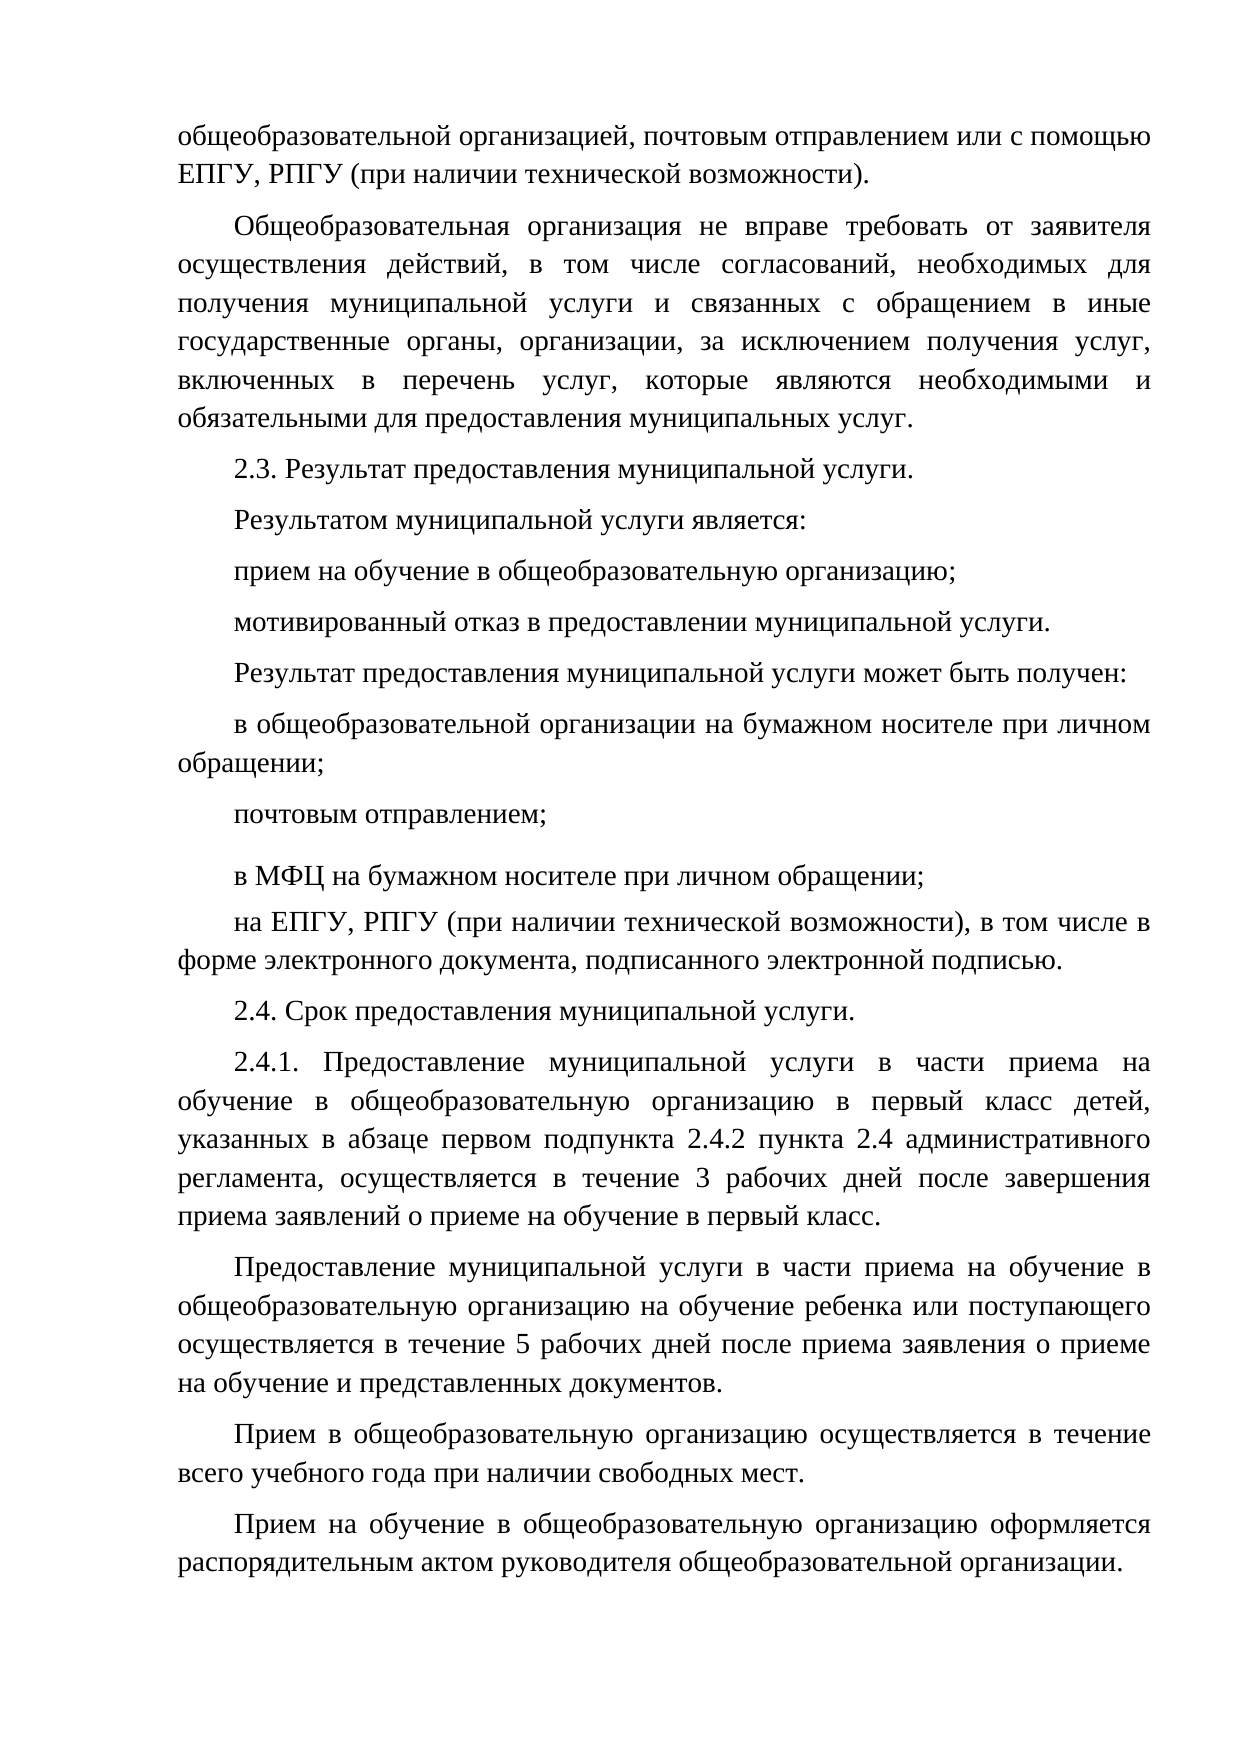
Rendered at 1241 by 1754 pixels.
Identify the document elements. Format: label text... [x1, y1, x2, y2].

text 2.4. Срок предоставления муниципальной услуги. [177, 993, 1152, 1027]
text Предоставление муниципальной услуги в части приема на обучение в общеобразовательную организацию на обучение ребенка или поступающего осуществляется в течение 5 рабочих дней после приема заявления о приеме на обучение и представленных документов. [177, 1249, 1152, 1399]
text Результат предоставления муниципальной услуги может быть получен: [177, 656, 1152, 689]
text Прием на обучение в общеобразовательную организацию оформляется распорядительным актом руководителя общеобразовательной организации. [177, 1506, 1152, 1578]
text на ЕПГУ, РПГУ (при наличии технической возможности), в том числе в форме электронного документа, подписанного электронной подписью. [177, 904, 1152, 976]
text Прием в общеобразовательную организацию осуществляется в течение всего учебного года при наличии свободных мест. [177, 1416, 1152, 1488]
text Результатом муниципальной услуги является: [177, 502, 1152, 536]
text 2.3. Результат предоставления муниципальной услуги. [177, 451, 1152, 485]
text 2.4.1. Предоставление муниципальной услуги в части приема на обучение в общеобразовательную организацию в первый класс детей, указанных в абзаце первом подпункта 2.4.2 пункта 2.4 административного регламента, осуществляется в течение 3 рабочих дней после завершения приема заявлений о приеме на обучение в первый класс. [177, 1044, 1152, 1232]
text в МФЦ на бумажном носителе при личном обращении; [177, 858, 1152, 891]
text в общеобразовательной организации на бумажном носителе при личном обращении; [177, 707, 1152, 779]
text прием на обучение в общеобразовательную организацию; [177, 553, 1152, 587]
text мотивированный отказ в предоставлении муниципальной услуги. [177, 604, 1152, 638]
text Общеобразовательная организация не вправе требовать от заявителя осуществления действий, в том числе согласований, необходимых для получения муниципальной услуги и связанных с обращением в иные государственные органы, организации, за исключением получения услуг, включенных в перечень услуг, которые являются необходимыми и обязательными для предоставления муниципальных услуг. [177, 208, 1152, 434]
text почтовым отправлением; [177, 796, 1152, 830]
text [177, 118, 1152, 190]
